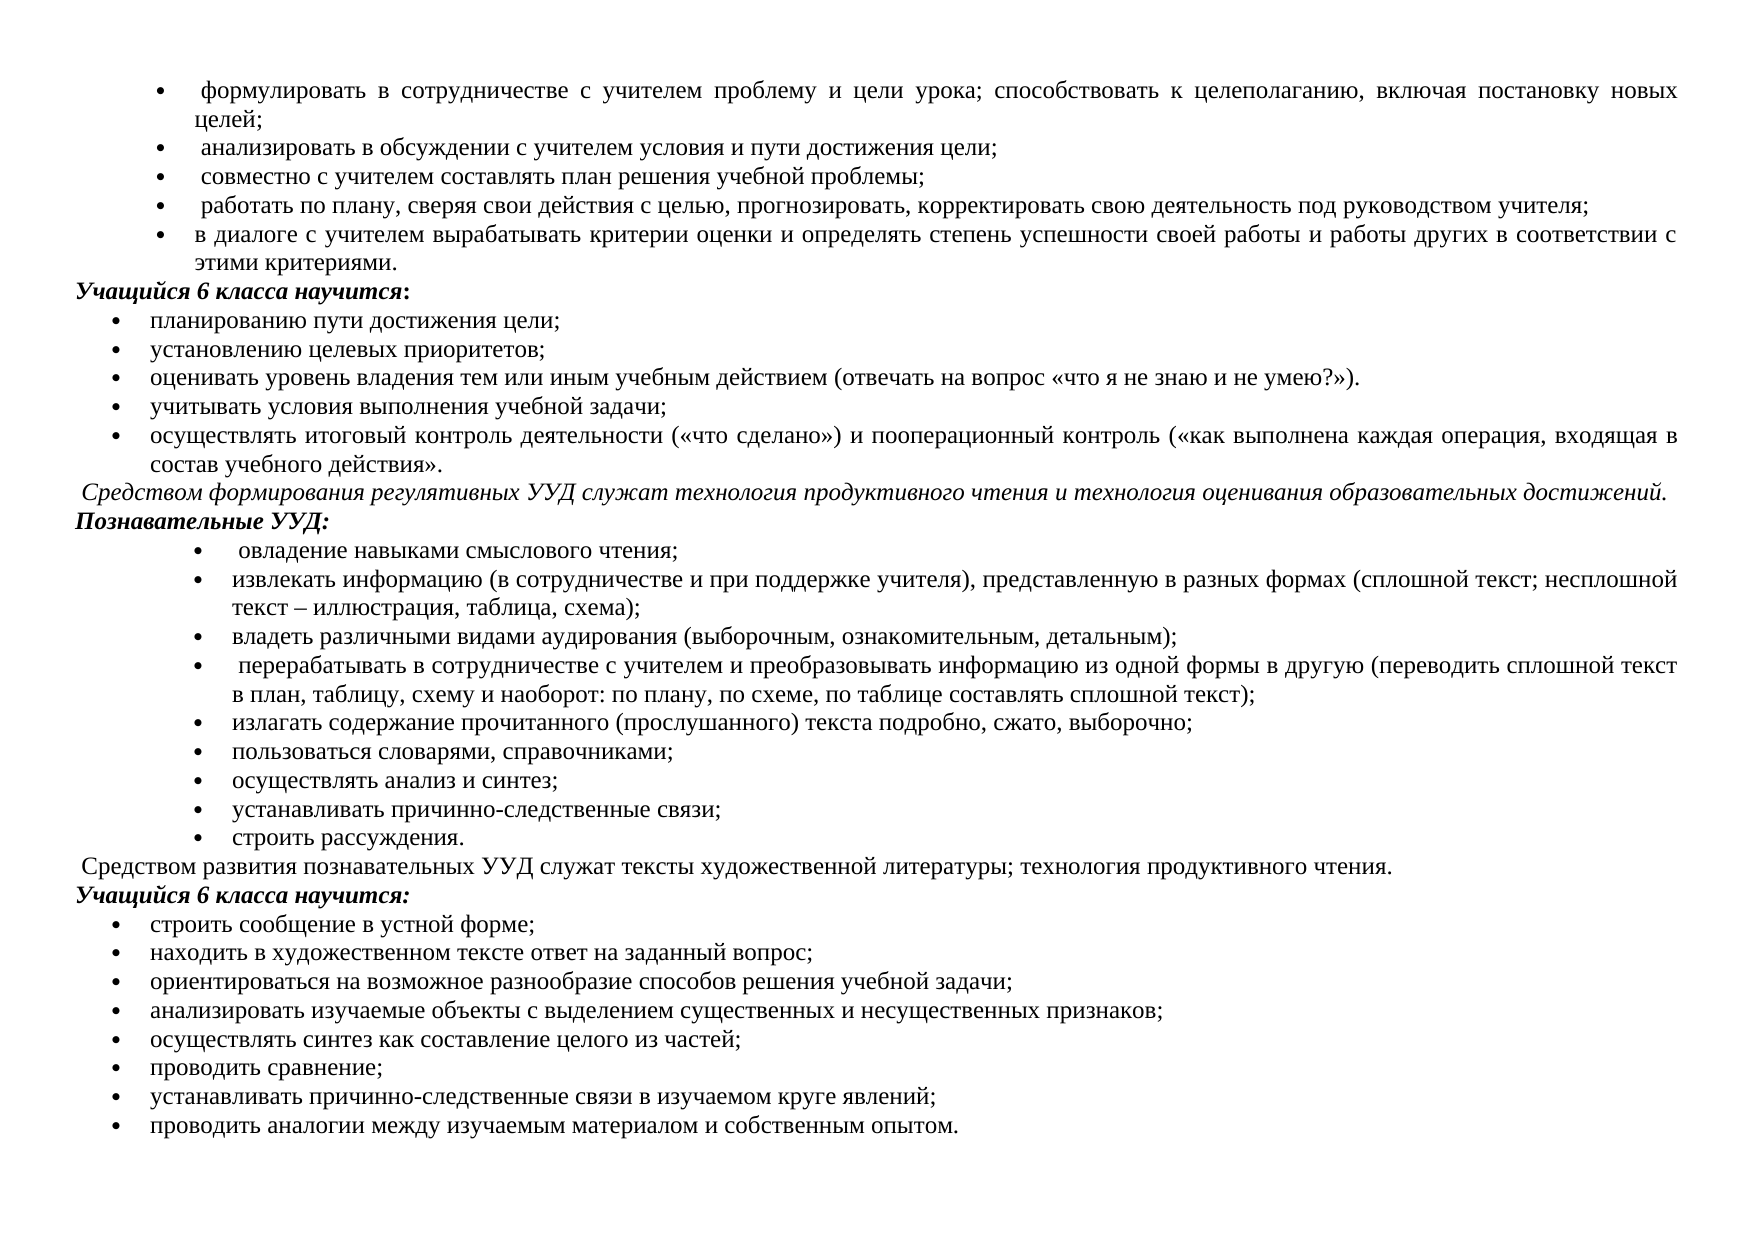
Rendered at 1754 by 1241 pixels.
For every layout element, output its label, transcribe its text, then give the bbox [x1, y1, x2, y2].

list осуществлять анализ и синтез; [194, 765, 1679, 794]
list устанавливать причинно-следственные связи; [194, 794, 1679, 822]
list излагать содержание прочитанного (прослушанного) текста подробно, сжато, выборочно; [194, 707, 1679, 736]
text Познавательные УУД: [75, 506, 1679, 535]
list анализировать изучаемые объекты с выделением существенных и несущественных признаков; [112, 995, 1679, 1024]
list владеть различными видами аудирования (выборочным, ознакомительным, детальным); [194, 621, 1679, 650]
list работать по плану, сверяя свои действия с целью, прогнозировать, корректировать свою деятельность под руководством учителя; [157, 190, 1679, 219]
text Средством формирования регулятивных УУД служат технология продуктивного чтения и технология оценивания образовательных достижений. [75, 477, 1679, 506]
list совместно с учителем составлять план решения учебной проблемы; [157, 161, 1679, 190]
list в диалоге с учителем вырабатывать критерии оценки и определять степень успешности своей работы и работы других в соответствии с этими критериями. [157, 219, 1679, 276]
list осуществлять синтез как составление целого из частей; [112, 1024, 1679, 1052]
list установлению целевых приоритетов; [112, 334, 1679, 362]
list овладение навыками смыслового чтения; [194, 535, 1679, 564]
list строить сообщение в устной форме; [112, 909, 1679, 937]
list проводить аналогии между изучаемым материалом и собственным опытом. [112, 1110, 1679, 1139]
list формулировать в сотрудничестве с учителем проблему и цели урока; способствовать к целеполаганию, включая постановку новых целей; [157, 75, 1679, 132]
text Учащийся 6 класса научится: [75, 880, 1679, 909]
list планированию пути достижения цели; [112, 305, 1679, 334]
list анализировать в обсуждении с учителем условия и пути достижения цели; [157, 132, 1679, 161]
list осуществлять итоговый контроль деятельности («что сделано») и пооперационный контроль («как выполнена каждая операция, входящая в состав учебного действия». [112, 420, 1679, 477]
text Учащийся 6 класса научится: [75, 276, 1679, 305]
list перерабатывать в сотрудничестве с учителем и преобразовывать информацию из одной формы в другую (переводить сплошной текст в план, таблицу, схему и наоборот: по плану, по схеме, по таблице составлять сплошной текст); [194, 650, 1679, 707]
list проводить сравнение; [112, 1052, 1679, 1081]
list ориентироваться на возможное разнообразие способов решения учебной задачи; [112, 966, 1679, 995]
list устанавливать причинно-следственные связи в изучаемом круге явлений; [112, 1081, 1679, 1110]
list пользоваться словарями, справочниками; [194, 736, 1679, 765]
text Средством развития познавательных УУД служат тексты художественной литературы; технология продуктивного чтения. [75, 851, 1679, 880]
list находить в художественном тексте ответ на заданный вопрос; [112, 937, 1679, 966]
list строить рассуждения. [194, 822, 1679, 851]
list оценивать уровень владения тем или иным учебным действием (отвечать на вопрос «что я не знаю и не умею?»). [112, 362, 1679, 391]
list извлекать информацию (в сотрудничестве и при поддержке учителя), представленную в разных формах (сплошной текст; несплошной текст – иллюстрация, таблица, схема); [194, 564, 1679, 621]
list учитывать условия выполнения учебной задачи; [112, 391, 1679, 420]
